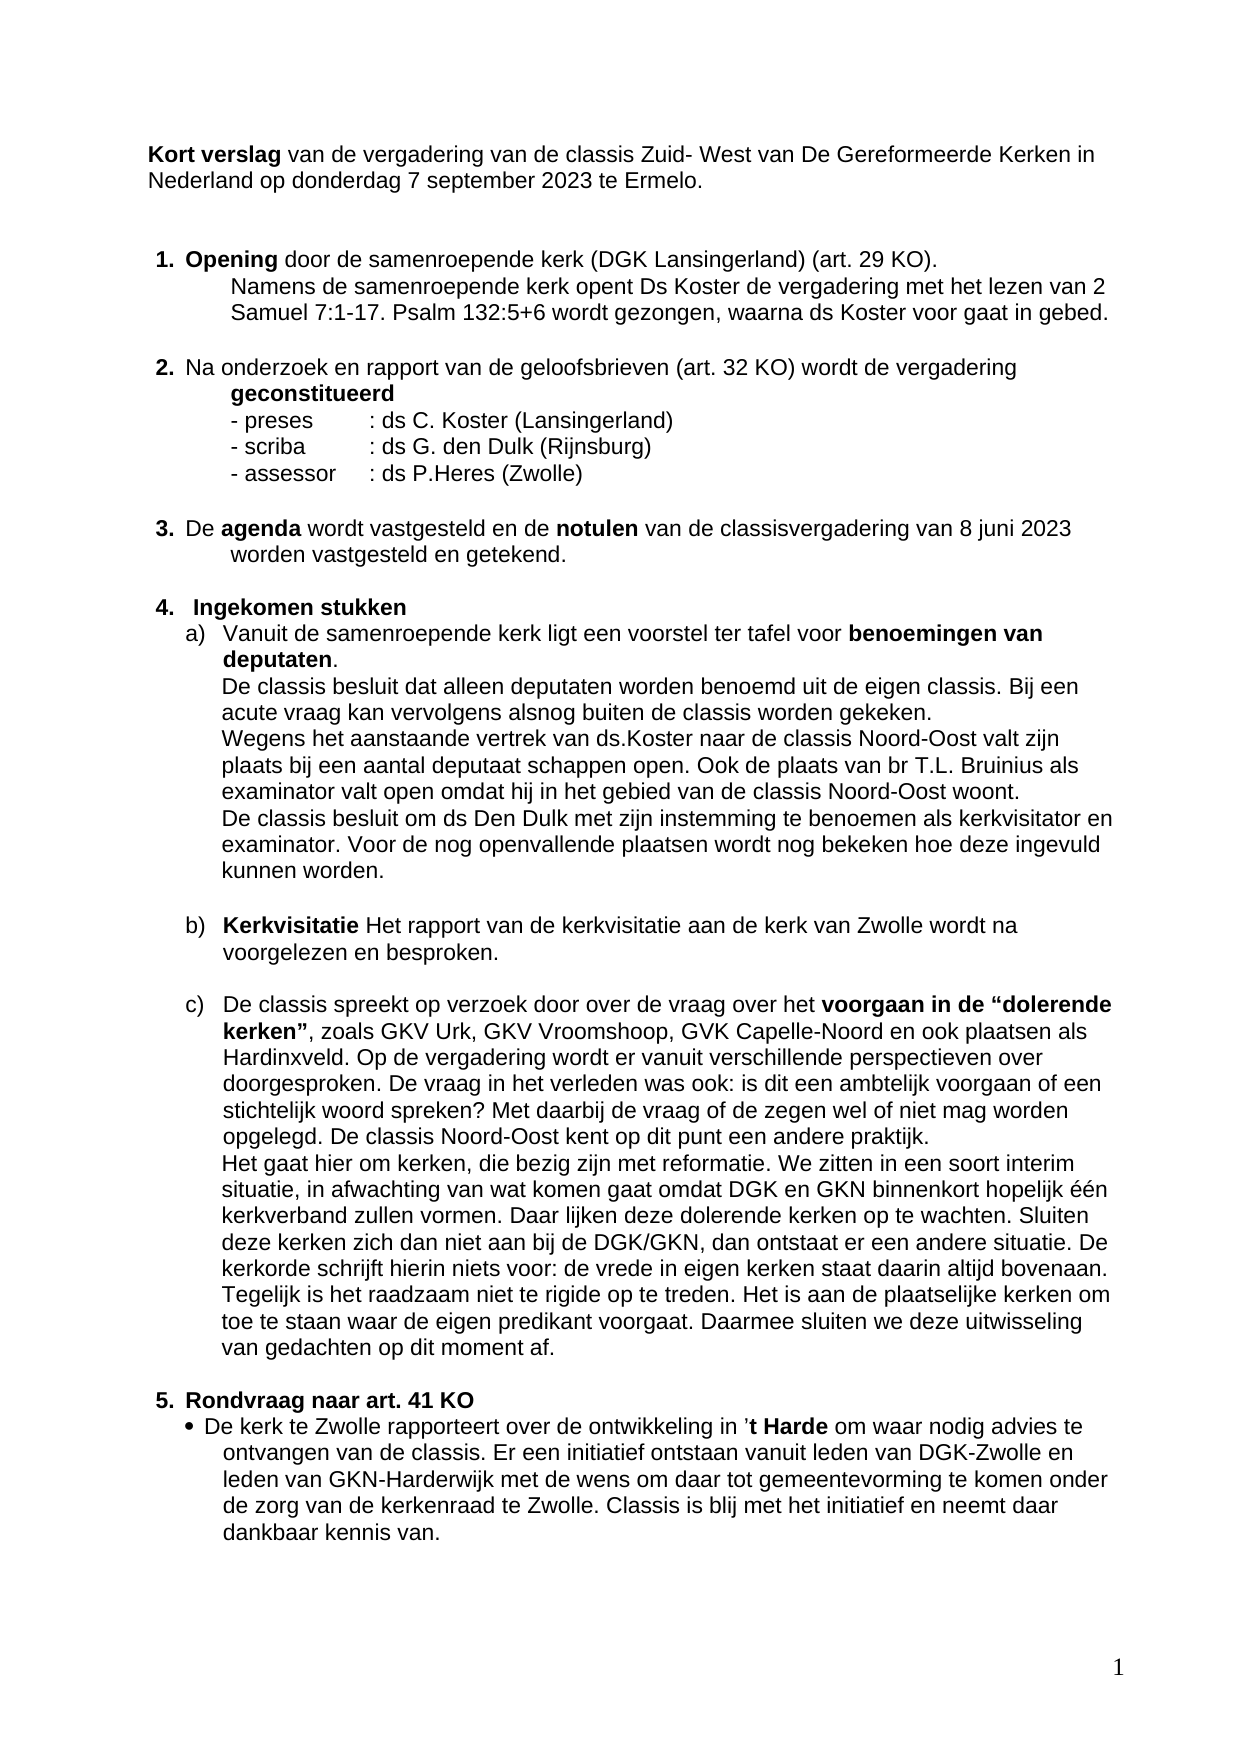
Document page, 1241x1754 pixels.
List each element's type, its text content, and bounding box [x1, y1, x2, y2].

text Het gaat hier om kerken, die bezig zijn met reformatie. We zitten in een soort interim situatie, in afwachting van wat komen gaat omdat DGK en GKN binnenkort hopelijk één kerkverband zullen vormen. Daar lijken deze dolerende kerken op te wachten. Sluiten deze kerken zich dan niet aan bij de DGK/GKN, dan ontstaat er een andere situatie. De kerkorde schrijft hierin niets voor: de vrede in eigen kerken staat daarin altijd bovenaan. Tegelijk is het raadzaam niet te rigide op te treden. Het is aan de plaatselijke kerken om toe te staan waar de eigen predikant voorgaat. Daarmee sluiten we deze uitwisseling van gedachten op dit moment af. [221, 1149, 1125, 1360]
list De agenda wordt vastgesteld en de notulen van de classisvergadering van 8 juni 2023 worden vastgesteld en getekend. [155, 514, 1125, 567]
text Namens de samenroepende kerk opent Ds Koster de vergadering met het lezen van 2 Samuel 7:1-17. Psalm 132:5+6 wordt gezongen, waarna ds Koster voor gaat in gebed. [230, 273, 1125, 354]
list Kerkvisitatie Het rapport van de kerkvisitatie aan de kerk van Zwolle wordt na voorgelezen en besproken. [185, 912, 1125, 965]
list De kerk te Zwolle rapporteert over de ontwikkeling in ’t Harde om waar nodig advies te ontvangen van de classis. Er een initiatief ontstaan vanuit leden van DGK-Zwolle en leden van GKN-Harderwijk met de wens om daar tot gemeentevorming te komen onder de zorg van de kerkenraad te Zwolle. Classis is blij met het initiatief en neemt daar dankbaar kennis van. [185, 1413, 1125, 1545]
text - preses : ds C. Koster (Lansingerland) - scriba : ds G. den Dulk (Rijnsburg) - assessor : ds P.Heres (Zwolle) [230, 407, 1125, 514]
text Kort verslag van de vergadering van de classis Zuid- West van De Gereformeerde Kerken in Nederland op donderdag 7 september 2023 te Ermelo. [148, 141, 1125, 193]
list Opening door de samenroepende kerk (DGK Lansingerland) (art. 29 KO). [155, 246, 1125, 273]
list Na onderzoek en rapport van de geloofsbrieven (art. 32 KO) wordt de vergadering geconstitueerd [155, 354, 1125, 407]
list De classis spreekt op verzoek door over de vraag over het voorgaan in de “dolerende kerken”, zoals GKV Urk, GKV Vroomshoop, GVK Capelle-Noord en ook plaatsen als Hardinxveld. Op de vergadering wordt er vanuit verschillende perspectieven over doorgesproken. De vraag in het verleden was ook: is dit een ambtelijk voorgaan of een stichtelijk woord spreken? Met daarbij de vraag of de zegen wel of niet mag worden opgelegd. De classis Noord-Oost kent op dit punt een andere praktijk. [185, 991, 1125, 1149]
list Rondvraag naar art. 41 KO [155, 1387, 1125, 1413]
text De classis besluit dat alleen deputaten worden benoemd uit de eigen classis. Bij een acute vraag kan vervolgens alsnog buiten de classis worden gekeken. [221, 673, 1125, 725]
list Vanuit de samenroepende kerk ligt een voorstel ter tafel voor benoemingen van deputaten. [185, 620, 1125, 673]
list Ingekomen stukken [155, 594, 1125, 620]
text Wegens het aanstaande vertrek van ds.Koster naar de classis Noord-Oost valt zijn plaats bij een aantal deputaat schappen open. Ook de plaats van br T.L. Bruinius als examinator valt open omdat hij in het gebied van de classis Noord-Oost woont. De classis besluit om ds Den Dulk met zijn instemming te benoemen als kerkvisitator en examinator. Voor de nog openvallende plaatsen wordt nog bekeken hoe deze ingevuld kunnen worden. [221, 725, 1125, 883]
